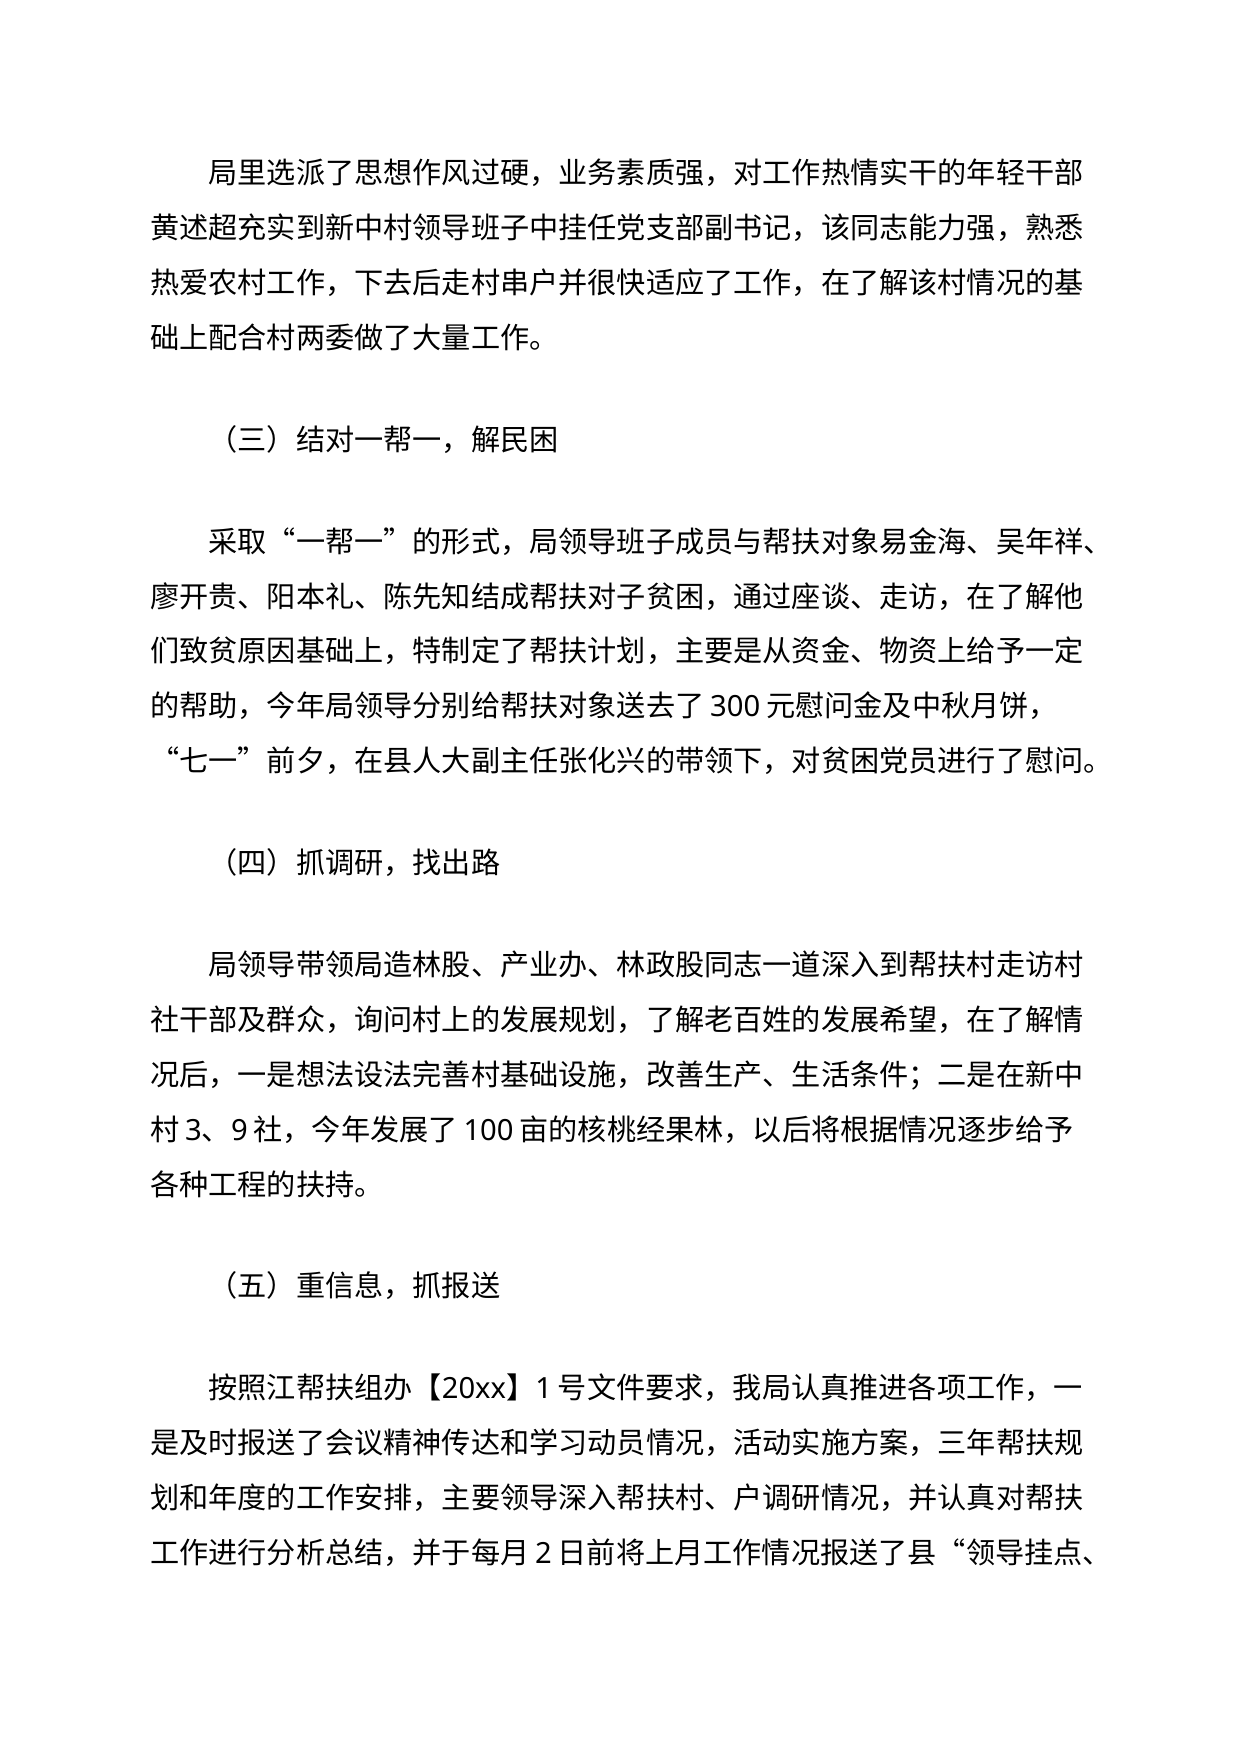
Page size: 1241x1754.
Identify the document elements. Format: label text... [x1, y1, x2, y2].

text 局领导带领局造林股、产业办、林政股同志一道深入到帮扶村走访村社干部及群众，询问村上的发展规划，了解老百姓的发展希望，在了解情况后，一是想法设法完善村基础设施，改善生产、生活条件；二是在新中村3、9社，今年发展了100亩的核桃经果林，以后将根据情况逐步给予各种工程的扶持。 [150, 941, 1090, 1203]
text 采取“一帮一”的形式，局领导班子成员与帮扶对象易金海、吴年祥、廖开贵、阳本礼、陈先知结成帮扶对子贫困，通过座谈、走访，在了解他们致贫原因基础上，特制定了帮扶计划，主要是从资金、物资上给予一定的帮助，今年局领导分别给帮扶对象送去了300元慰问金及中秋月饼，“七一”前夕，在县人大副主任张化兴的带领下，对贫困党员进行了慰问。 [150, 518, 1090, 780]
text （五）重信息，抓报送 [150, 1263, 1090, 1305]
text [150, 1365, 1090, 1572]
text （四）抓调研，找出路 [150, 840, 1090, 882]
text （三）结对一帮一，解民困 [150, 416, 1090, 459]
text 局里选派了思想作风过硬，业务素质强，对工作热情实干的年轻干部黄述超充实到新中村领导班子中挂任党支部副书记，该同志能力强，熟悉热爱农村工作，下去后走村串户并很快适应了工作，在了解该村情况的基础上配合村两委做了大量工作。 [150, 150, 1090, 357]
